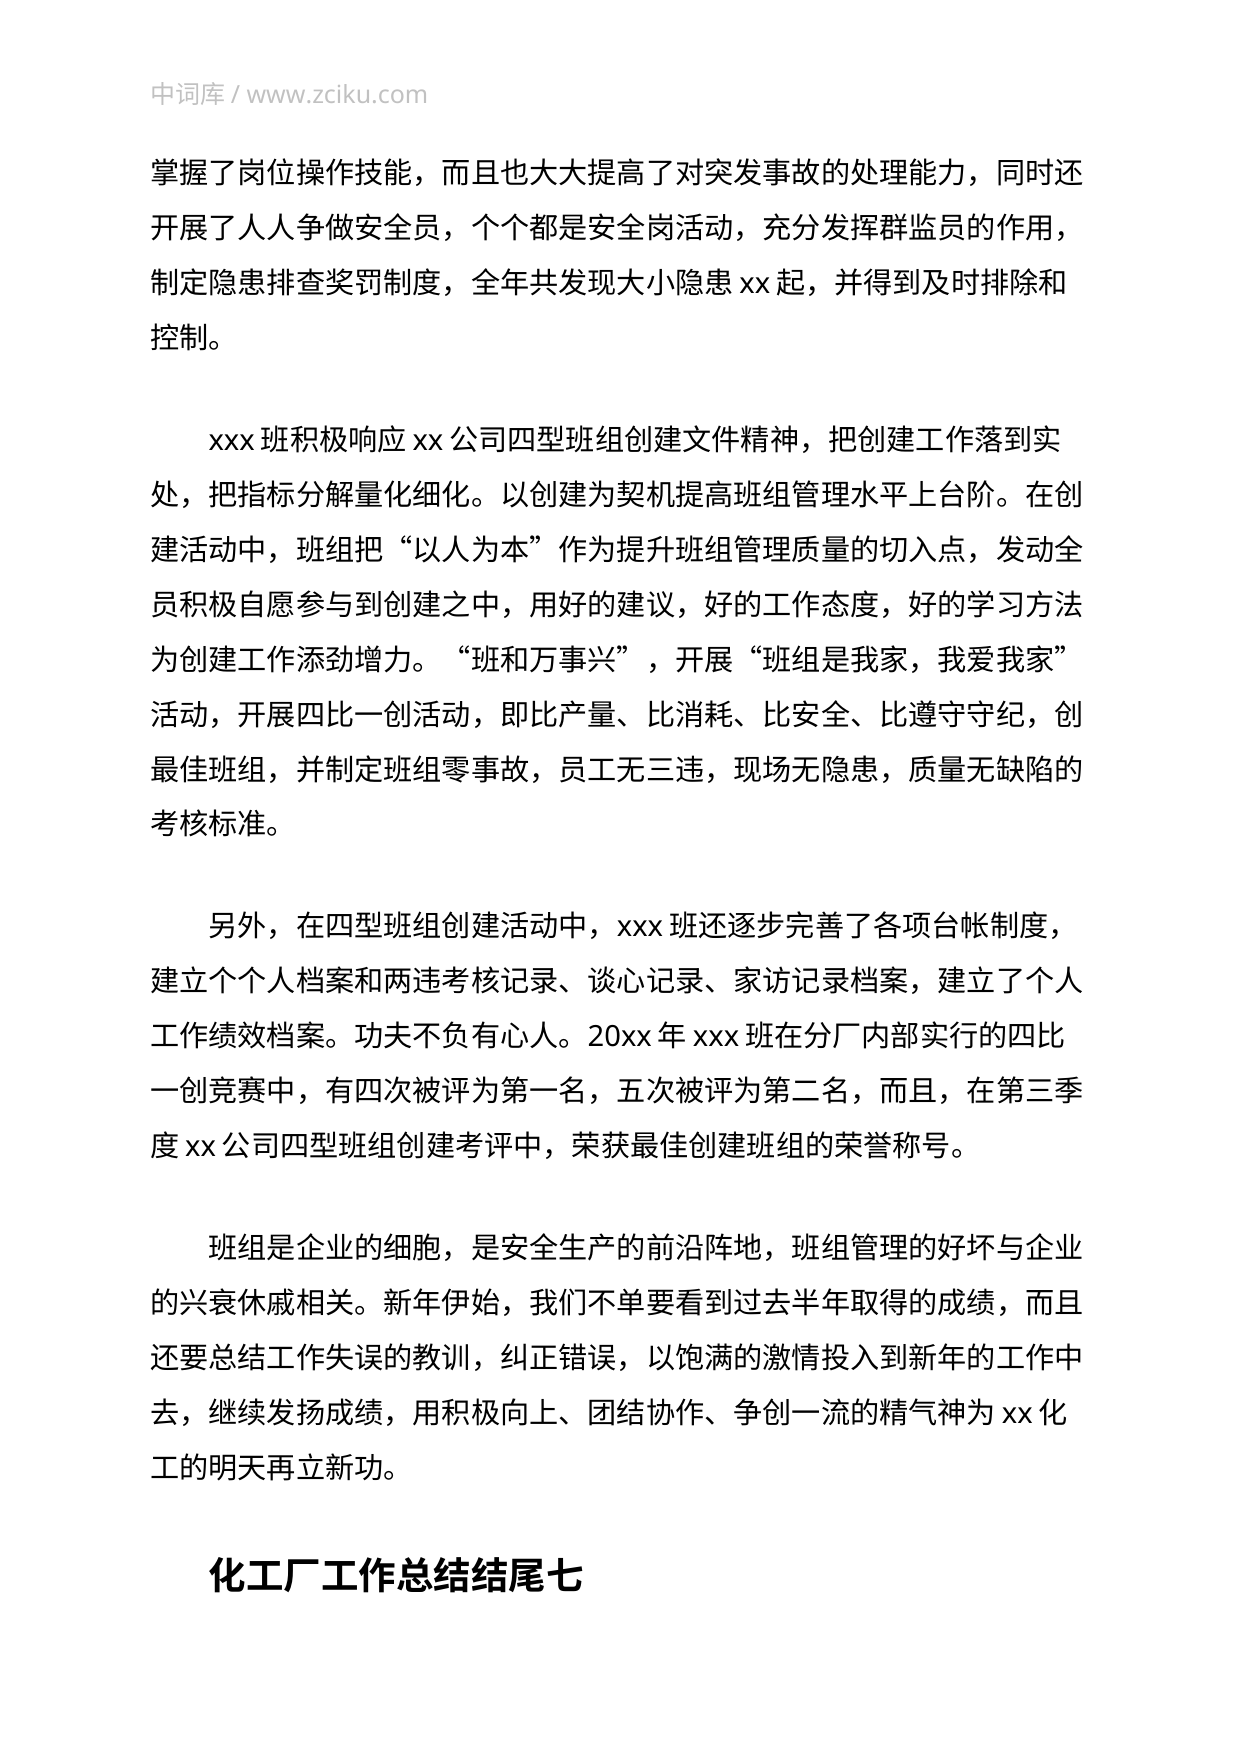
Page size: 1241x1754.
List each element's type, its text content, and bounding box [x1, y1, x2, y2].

text 化工厂工作总结结尾七 [150, 1546, 1090, 1600]
text 班组是企业的细胞，是安全生产的前沿阵地，班组管理的好坏与企业的兴衰休戚相关。新年伊始，我们不单要看到过去半年取得的成绩，而且还要总结工作失误的教训，纠正错误，以饱满的激情投入到新年的工作中去，继续发扬成绩，用积极向上、团结协作、争创一流的精气神为xx化工的明天再立新功。 [150, 1224, 1090, 1486]
text xxx班积极响应xx公司四型班组创建文件精神，把创建工作落到实处，把指标分解量化细化。以创建为契机提高班组管理水平上台阶。在创建活动中，班组把“以人为本”作为提升班组管理质量的切入点，发动全员积极自愿参与到创建之中，用好的建议，好的工作态度，好的学习方法为创建工作添劲增力。“班和万事兴”，开展“班组是我家，我爱我家”活动，开展四比一创活动，即比产量、比消耗、比安全、比遵守守纪，创最佳班组，并制定班组零事故，员工无三违，现场无隐患，质量无缺陷的考核标准。 [150, 417, 1090, 843]
text 另外，在四型班组创建活动中，xxx班还逐步完善了各项台帐制度，建立个个人档案和两违考核记录、谈心记录、家访记录档案，建立了个人工作绩效档案。功夫不负有心人。20xx年xxx班在分厂内部实行的四比一创竞赛中，有四次被评为第一名，五次被评为第二名，而且，在第三季度xx公司四型班组创建考评中，荣获最佳创建班组的荣誉称号。 [150, 903, 1090, 1165]
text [150, 150, 1090, 357]
